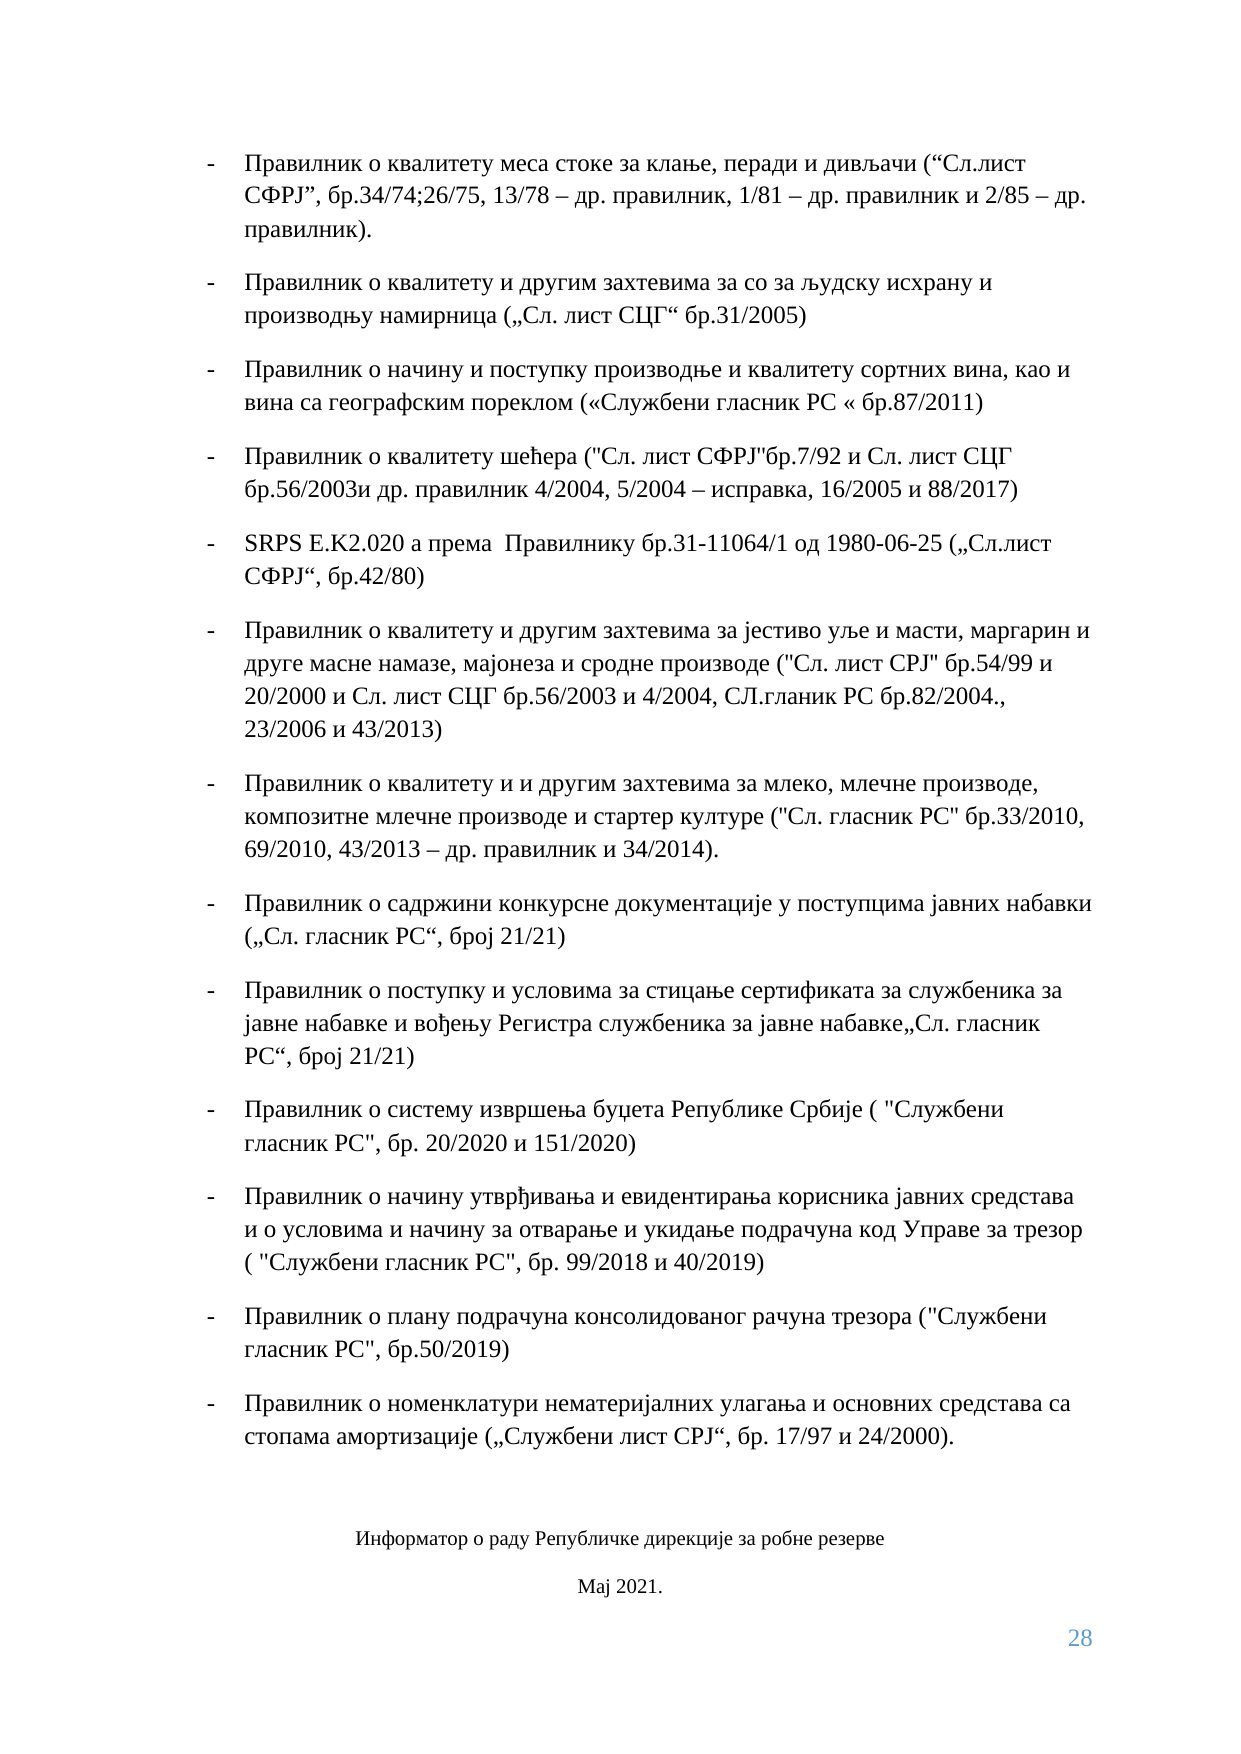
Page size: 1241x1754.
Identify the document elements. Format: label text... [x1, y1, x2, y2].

list Правилник о начину и поступку производње и квалитету сортних вина, као и вина са географским пореклом («Службени гласник РС « бр.87/2011) [207, 354, 1093, 416]
list Правилник о плану подрачуна консолидованог рачуна трезора ("Службени гласник РС", бр.50/2019) [207, 1301, 1093, 1363]
list Правилник о квалитету и и другим захтевима за млеко, млечне производе, композитне млечне производе и стартер културе (''Сл. гласник РС'' бр.33/2010, 69/2010, 43/2013 – др. правилник и 34/2014). [207, 768, 1093, 863]
list Правилник о поступку и условима за стицање сертификата за службеника за јавне набавке и вођењу Регистра службеника за јавне набавке„Сл. гласник РС“, број 21/21) [207, 975, 1093, 1069]
list Правилник о квалитету шећера (''Сл. лист СФРЈ''бр.7/92 и Сл. лист СЦГ бр.56/2003и др. правилник 4/2004, 5/2004 – исправка, 16/2005 и 88/2017) [207, 441, 1093, 503]
list Правилник о систему извршења буџета Републике Србије ( "Службени гласник РС", бр. 20/2020 и 151/2020) [207, 1094, 1093, 1156]
list Правилник о квалитету и другим захтевима за со за људску исхрану и производњу намирница („Сл. лист СЦГ“ бр.31/2005) [207, 267, 1093, 329]
list Правилник о садржини конкурсне документације у поступцима јавних набавки („Сл. гласник РС“, број 21/21) [207, 888, 1093, 949]
list Правилник о начину утврђивања и евидентирања корисника јавних средстава и о условима и начину за отварање и укидање подрачуна код Управе за трезор ( "Службени гласник РС", бр. 99/2018 и 40/2019) [207, 1181, 1093, 1276]
list Правилник о квалитету меса стоке за клање, перади и дивљачи (“Сл.лист СФРЈ”, бр.34/74;26/75, 13/78 – др. правилник, 1/81 – др. правилник и 2/85 – др. правилник). [207, 148, 1093, 242]
list Правилник о квалитету и другим захтевима за јестиво уље и масти, маргарин и друге масне намазе, мајонеза и сродне производе (''Сл. лист СРЈ'' бр.54/99 и 20/2000 и Сл. лист СЦГ бр.56/2003 и 4/2004, СЛ.гланик РС бр.82/2004., 23/2006 и 43/2013) [207, 615, 1093, 743]
list Правилник о номенклатури нематеријалних улагања и основних средстава са стопама амортизације („Службени лист СРЈ“, бр. 17/97 и 24/2000). [207, 1388, 1093, 1450]
list SRPS E.K2.020 а према Правилнику бр.31-11064/1 од 1980-06-25 („Сл.лист СФРЈ“, бр.42/80) [207, 528, 1093, 590]
